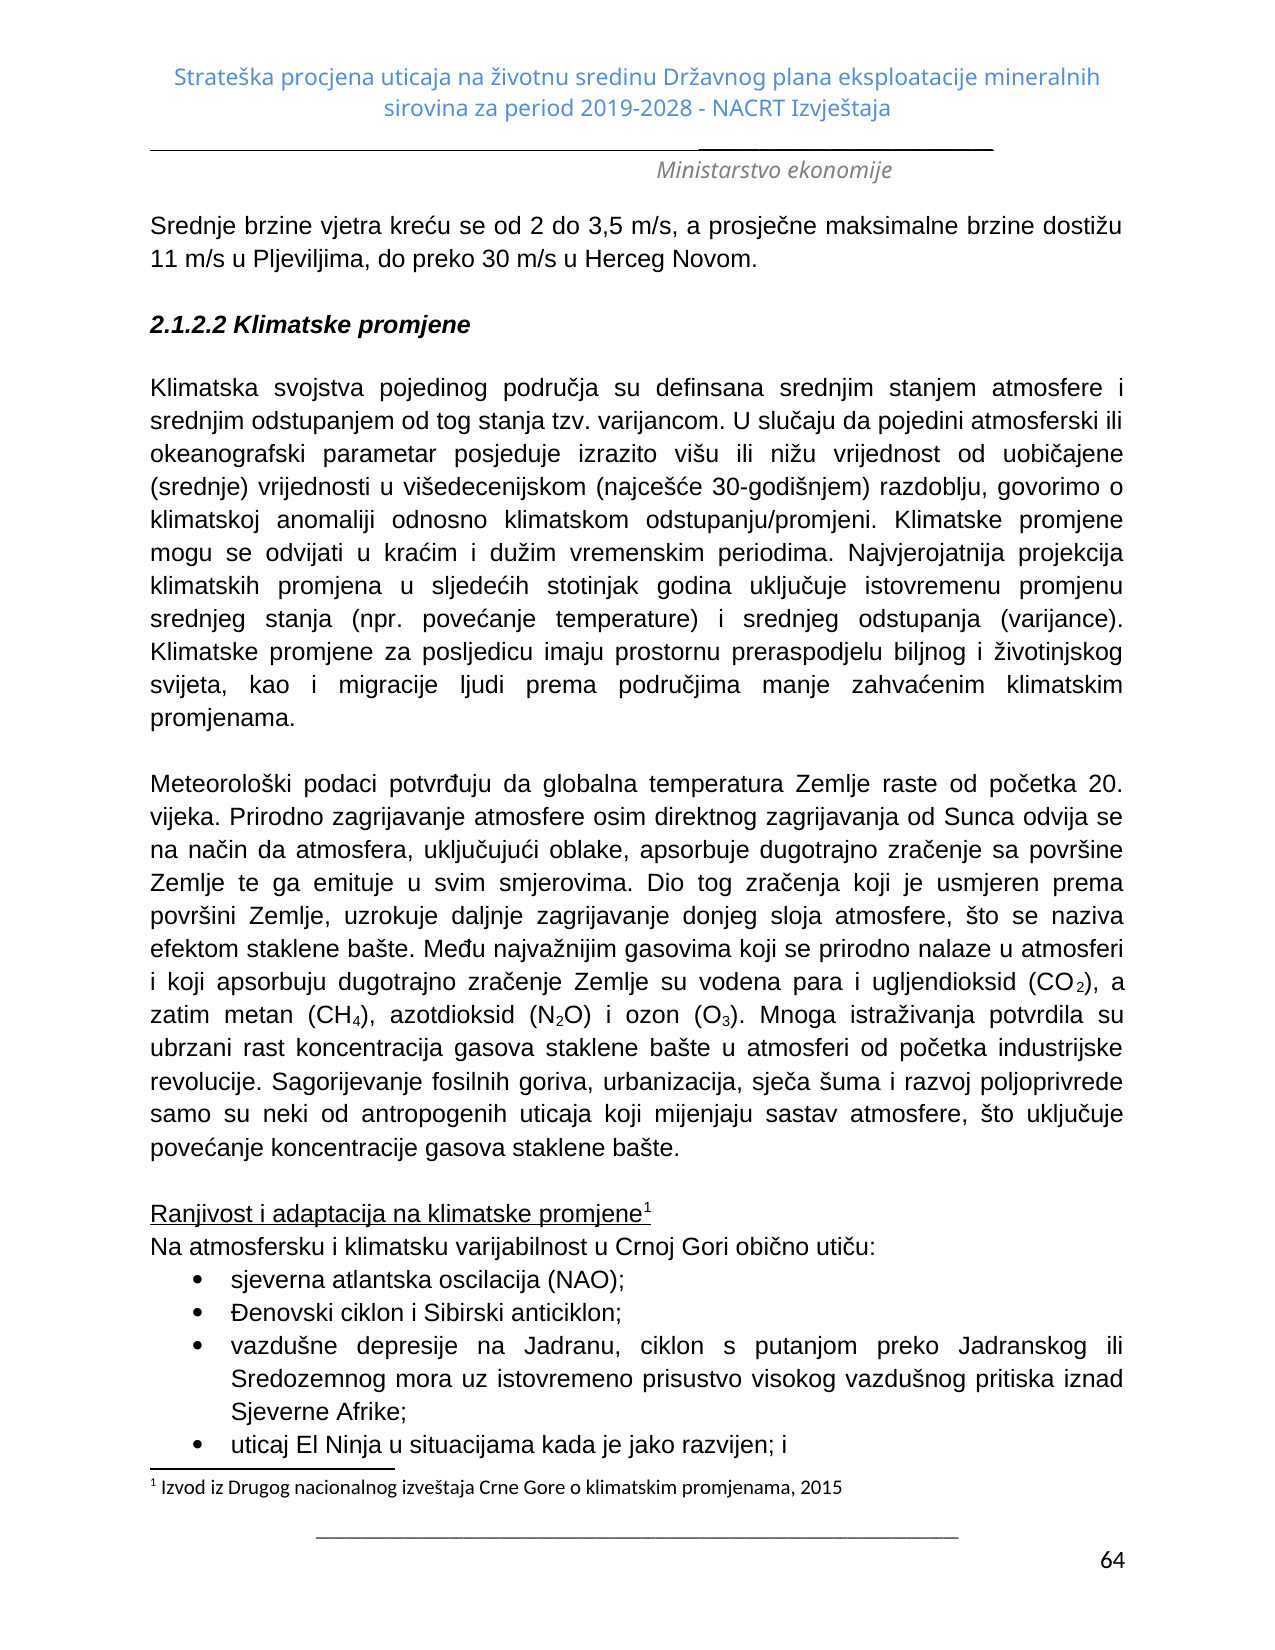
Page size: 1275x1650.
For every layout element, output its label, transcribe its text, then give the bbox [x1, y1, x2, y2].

list Đenovski ciklon i Sibirski anticiklon; [193, 1298, 1125, 1327]
text Klimatska svojstva pojedinog područja su definsana srednjim stanjem atmosfere i srednjim odstupanjem od tog stanja tzv. varijancom. U slučaju da pojedini atmosferski ili okeanografski parametar posjeduje izrazito višu ili nižu vrijednost od uobičajene (srednje) vrijednosti u višedecenijskom (najcešće 30-godišnjem) razdoblju, govorimo o klimatskoj anomaliji odnosno klimatskom odstupanju/promjeni. Klimatske promjene mogu se odvijati u kraćim i dužim vremenskim periodima. Najvjerojatnija projekcija klimatskih promjena u sljedećih stotinjak godina uključuje istovremenu promjenu srednjeg stanja (npr. povećanje temperature) i srednjeg odstupanja (varijance). Klimatske promjene za posljedicu imaju prostornu preraspodjelu biljnog i životinjskog svijeta, kao i migracije ljudi prema područjima manje zahvaćenim klimatskim promjenama. [150, 373, 1125, 732]
list sjeverna atlantska oscilacija (NAO); [193, 1264, 1125, 1293]
text 2.1.2.2 Klimatske promjene [150, 310, 1125, 338]
text Meteorološki podaci potvrđuju da globalna temperatura Zemlje raste od početka 20. vijeka. Prirodno zagrijavanje atmosfere osim direktnog zagrijavanja od Sunca odvija se na način da atmosfera, uključujući oblake, apsorbuje dugotrajno zračenje sa površine Zemlje te ga emituje u svim smjerovima. Dio tog zračenja koji je usmjeren prema površini Zemlje, uzrokuje daljnje zagrijavanje donjeg sloja atmosfere, što se naziva efektom staklene bašte. Među najvažnijim gasovima koji se prirodno nalaze u atmosferi i koji apsorbuju dugotrajno zračenje Zemlje su vodena para i ugljendioksid (CO2), a zatim metan (CH4), azotdioksid (N2O) i ozon (O3). Mnoga istraživanja potvrdila su ubrzani rast koncentracija gasova staklene bašte u atmosferi od početka industrijske revolucije. Sagorijevanje fosilnih goriva, urbanizacija, sječa šuma i razvoj poljoprivrede samo su neki od antropogenih uticaja koji mijenjaju sastav atmosfere, što uključuje povećanje koncentracije gasova staklene bašte. [150, 769, 1125, 1161]
list vazdušne depresije na Jadranu, ciklon s putanjom preko Jadranskog ili Sredozemnog mora uz istovremeno prisustvo visokog vazdušnog pritiska iznad Sjeverne Afrike; [193, 1331, 1125, 1426]
text Na atmosfersku i klimatsku varijabilnost u Crnoj Gori obično utiču: [150, 1232, 1125, 1260]
list uticaj El Ninja u situacijama kada je jako razvijen; i [193, 1430, 1125, 1459]
text Ranjivost i adaptacija na klimatske promjene [150, 1198, 1125, 1227]
text Srednje brzine vjetra kreću se od 2 do 3,5 m/s, a prosječne maksimalne brzine dostižu 11 m/s u Pljeviljima, do preko 30 m/s u Herceg Novom. [150, 211, 1125, 272]
